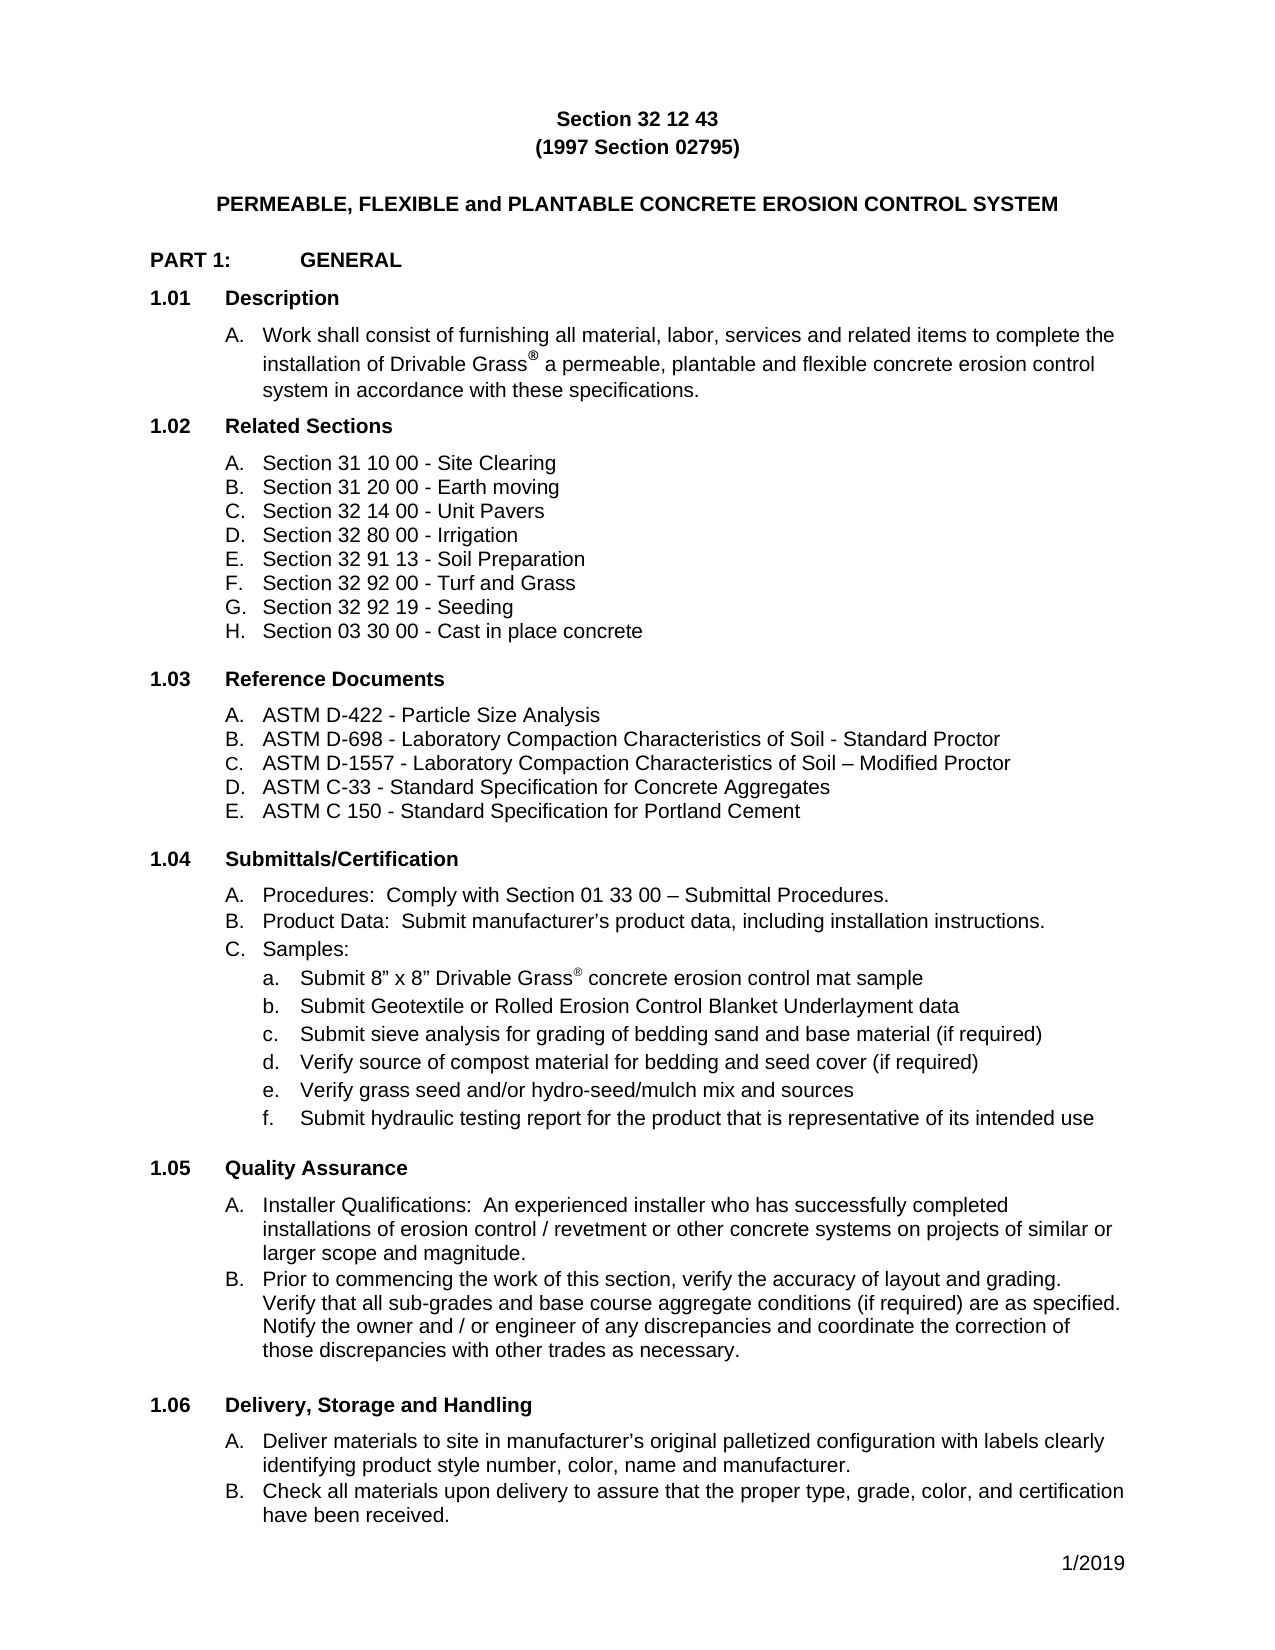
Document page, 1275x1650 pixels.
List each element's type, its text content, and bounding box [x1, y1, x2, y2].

list Section 31 20 00 - Earth moving [225, 475, 1125, 499]
text 1.01 Description [150, 286, 1125, 310]
list Section 32 92 19 - Seeding [225, 594, 1125, 618]
list Submit hydraulic testing report for the product that is representative of its intended use [262, 1106, 1125, 1130]
list Samples: [225, 937, 1125, 961]
list ASTM D-422 - Particle Size Analysis [225, 703, 1125, 727]
list ASTM D-698 - Laboratory Compaction Characteristics of Soil - Standard Proctor [225, 727, 1125, 751]
text PERMEABLE, FLEXIBLE and PLANTABLE CONCRETE EROSION CONTROL SYSTEM [150, 191, 1125, 215]
list ASTM D-1557 - Laboratory Compaction Characteristics of Soil – Modified Proctor [225, 751, 1125, 775]
text 1.04 Submittals/Certification [150, 847, 1125, 871]
list Section 03 30 00 - Cast in place concrete [225, 618, 1125, 642]
list Verify grass seed and/or hydro-seed/mulch mix and sources [262, 1078, 1125, 1102]
list Prior to commencing the work of this section, verify the accuracy of layout and grading. Verify that all sub-grades and base course aggregate conditions (if required) are as specified. Notify the owner and / or engineer of any discrepancies and coordinate the correction of those discrepancies with other trades as necessary. [225, 1266, 1125, 1362]
list Submit sieve analysis for grading of bedding sand and base material (if required) [262, 1022, 1125, 1046]
list Section 32 14 00 - Unit Pavers [225, 499, 1125, 523]
list Installer Qualifications: An experienced installer who has successfully completed installations of erosion control / revetment or other concrete systems on projects of similar or larger scope and magnitude. [225, 1192, 1125, 1264]
list Verify source of compost material for bedding and seed cover (if required) [262, 1050, 1125, 1074]
text (1997 Section 02795) [150, 135, 1125, 159]
list Deliver materials to site in manufacturer’s original palletized configuration with labels clearly identifying product style number, color, name and manufacturer. [225, 1429, 1125, 1477]
list Product Data: Submit manufacturer’s product data, including installation instructions. [225, 909, 1125, 933]
text PART 1: GENERAL [150, 248, 1125, 272]
list ASTM C-33 - Standard Specification for Concrete Aggregates [225, 775, 1125, 799]
list ASTM C 150 - Standard Specification for Portland Cement [225, 799, 1125, 823]
text Section 32 12 43 [150, 107, 1125, 131]
list 1.06 Delivery, Storage and Handling [150, 1392, 1125, 1416]
list Procedures: Comply with Section 01 33 00 – Submittal Procedures. [225, 883, 1125, 907]
list Section 32 80 00 - Irrigation [225, 523, 1125, 547]
list Section 32 91 13 - Soil Preparation [225, 547, 1125, 571]
list Submit 8” x 8” Drivable Grass® concrete erosion control mat sample [262, 965, 1125, 989]
list 1.02 Related Sections [150, 414, 1125, 438]
list Check all materials upon delivery to assure that the proper type, grade, color, and certification have been received. [225, 1479, 1125, 1527]
list Work shall consist of furnishing all material, labor, services and related items to complete the installation of Drivable Grass® a permeable, plantable and flexible concrete erosion control system in accordance with these specifications. [225, 323, 1125, 402]
list Submit Geotextile or Rolled Erosion Control Blanket Underlayment data [262, 993, 1125, 1017]
list 1.05 Quality Assurance [150, 1156, 1125, 1180]
list Section 32 92 00 - Turf and Grass [225, 571, 1125, 594]
list Reference Documents [150, 666, 1125, 690]
list Section 31 10 00 - Site Clearing [225, 451, 1125, 475]
